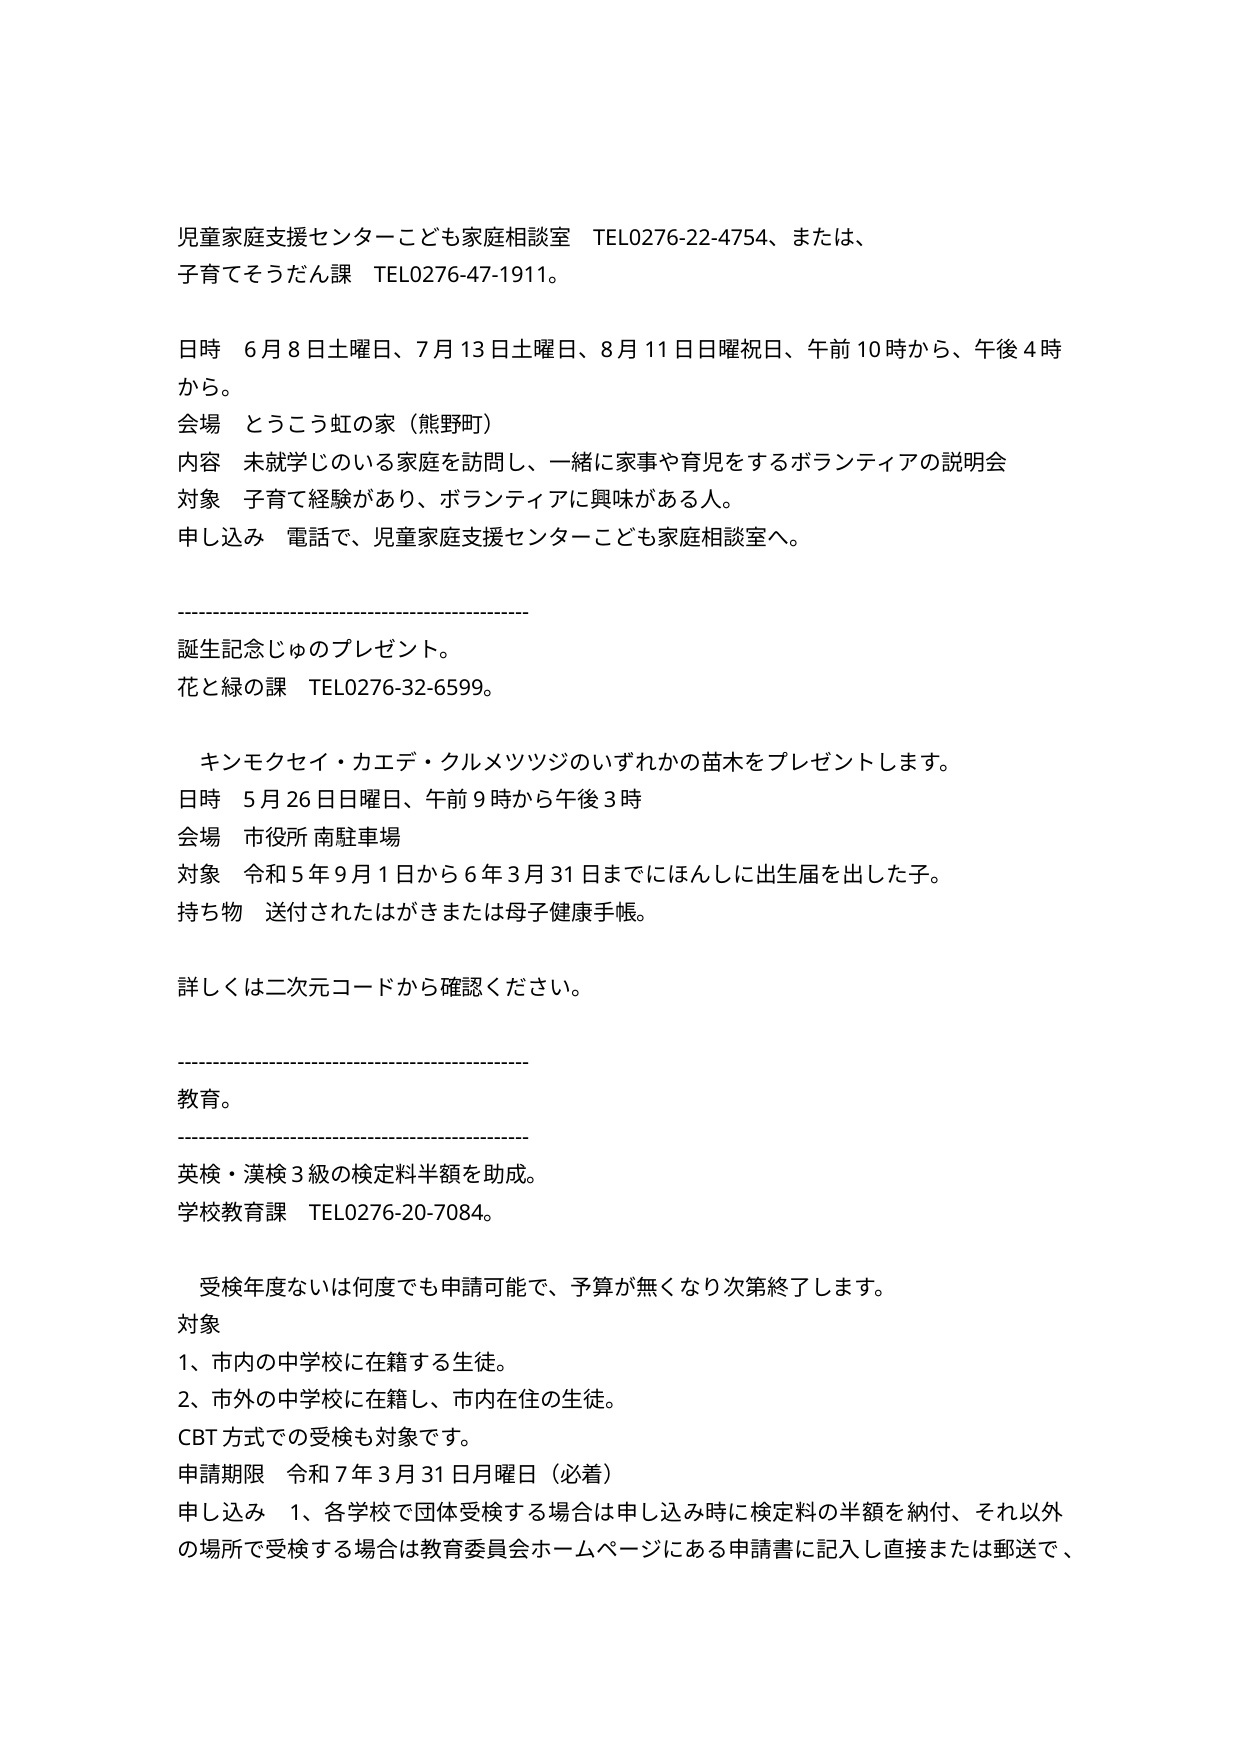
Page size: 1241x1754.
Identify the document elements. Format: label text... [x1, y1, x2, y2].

text CBT方式での受検も対象です。 [177, 1417, 1063, 1454]
text 申請期限 令和7年3月31日月曜日（必着） [177, 1454, 1063, 1492]
text 対象 子育て経験があり、ボランティアに興味がある人。 [177, 479, 1063, 517]
text キンモクセイ・カエデ・クルメツツジのいずれかの苗木をプレゼントします。 [177, 742, 1063, 779]
text 花と緑の課 TEL0276-32-6599。 [177, 667, 1063, 704]
text 会場 とうこう虹の家（熊野町） [177, 404, 1063, 442]
text 対象 [177, 1304, 1063, 1342]
text 英検・漢検3級の検定料半額を助成。 [177, 1154, 1063, 1192]
text 児童家庭支援センターこども家庭相談室 TEL0276-22-4754、または、 [177, 217, 1063, 254]
text 受検年度ないは何度でも申請可能で、予算が無くなり次第終了します。 [177, 1267, 1063, 1304]
text 2、市外の中学校に在籍し、市内在住の生徒。 [177, 1379, 1063, 1417]
text 詳しくは二次元コードから確認ください。 [177, 967, 1063, 1004]
text 日時 5月26日日曜日、午前9時から午後3時 [177, 779, 1063, 817]
text 教育。 [177, 1079, 1063, 1117]
text 持ち物 送付されたはがきまたは母子健康手帳。 [177, 892, 1063, 929]
text 1、市内の中学校に在籍する生徒。 [177, 1342, 1063, 1379]
text 子育てそうだん課 TEL0276-47-1911。 [177, 254, 1063, 292]
text 日時 6月8日土曜日、7月13日土曜日、8月11日日曜祝日、午前10時から、午後4時から。 [177, 329, 1063, 404]
text 申し込み 電話で、児童家庭支援センターこども家庭相談室へ。 [177, 517, 1063, 554]
text 誕生記念じゅのプレゼント。 [177, 629, 1063, 667]
text -------------------------------------------------- [177, 592, 1063, 629]
text -------------------------------------------------- [177, 1117, 1063, 1154]
text 対象 令和5年9月1日から6年3月31日までにほんしに出生届を出した子。 [177, 854, 1063, 892]
text 学校教育課 TEL0276-20-7084。 [177, 1192, 1063, 1229]
text 会場 市役所 南駐車場 [177, 817, 1063, 854]
text -------------------------------------------------- [177, 1042, 1063, 1079]
text 内容 未就学じのいる家庭を訪問し、一緒に家事や育児をするボランティアの説明会 [177, 442, 1063, 479]
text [177, 1492, 1063, 1567]
